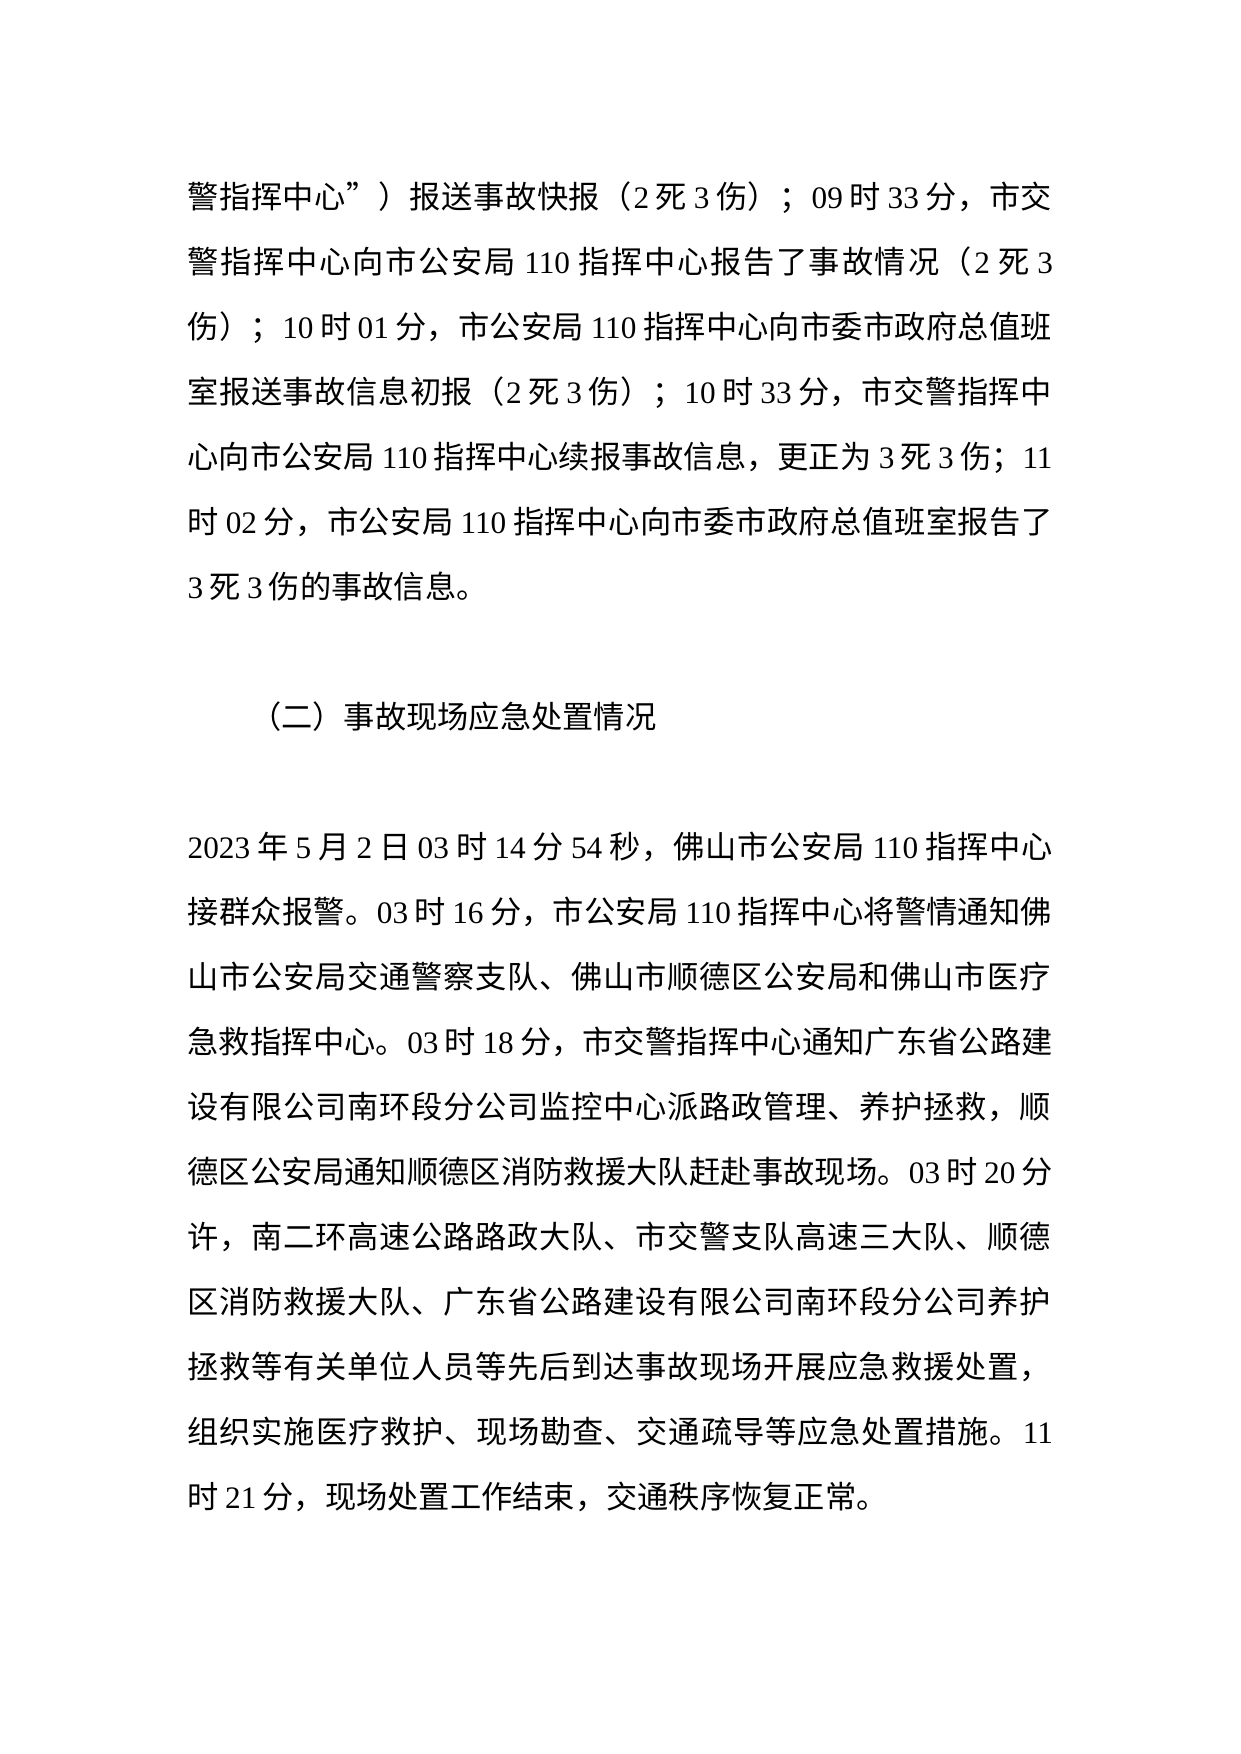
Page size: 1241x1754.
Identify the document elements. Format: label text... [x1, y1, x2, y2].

text 2023年5月2日03时14分54秒，佛山市公安局110指挥中心接群众报警。03时16分，市公安局110指挥中心将警情通知佛山市公安局交通警察支队、佛山市顺德区公安局和佛山市医疗急救指挥中心。03时18分，市交警指挥中心通知广东省公路建设有限公司南环段分公司监控中心派路政管理、养护拯救，顺德区公安局通知顺德区消防救援大队赶赴事故现场。03时20分许，南二环高速公路路政大队、市交警支队高速三大队、顺德区消防救援大队、广东省公路建设有限公司南环段分公司养护拯救等有关单位人员等先后到达事故现场开展应急救援处置，组织实施医疗救护、现场勘查、交通疏导等应急处置措施。11时21分，现场处置工作结束，交通秩序恢复正常。 [187, 812, 1053, 1527]
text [187, 162, 1053, 617]
text （二）事故现场应急处置情况 [187, 682, 1053, 747]
